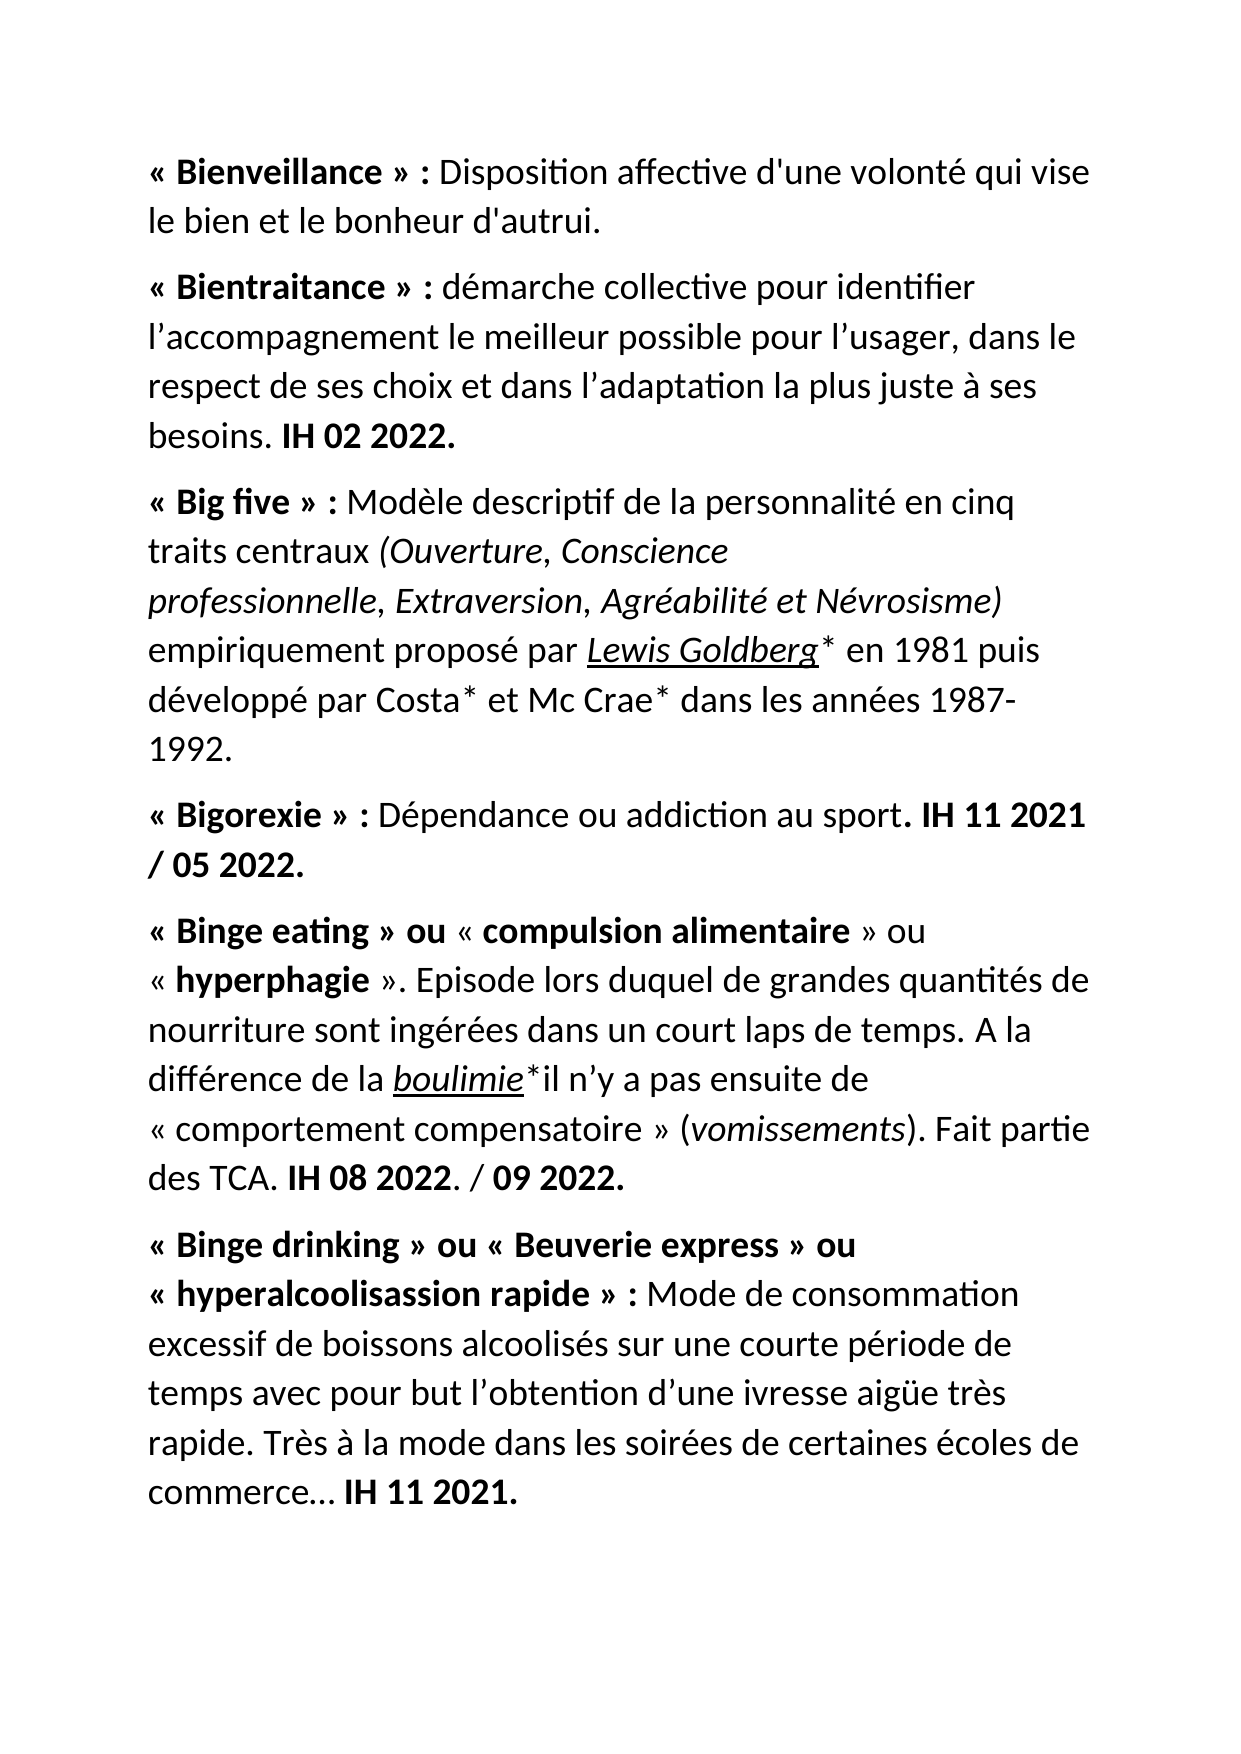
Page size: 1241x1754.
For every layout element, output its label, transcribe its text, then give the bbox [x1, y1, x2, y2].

text « Bientraitance » : démarche collective pour identifier l’accompagnement le meilleur possible pour l’usager, dans le respect de ses choix et dans l’adaptation la plus juste à ses besoins. IH 02 2022. [148, 263, 1093, 457]
text « Binge drinking » ou « Beuverie express » ou « hyperalcoolisassion rapide » : Mode de consommation excessif de boissons alcoolisés sur une courte période de temps avec pour but l’obtention d’une ivresse aigüe très rapide. Très à la mode dans les soirées de certaines écoles de commerce… IH 11 2021. [148, 1221, 1093, 1514]
text « Binge eating » ou « compulsion alimentaire » ou « hyperphagie ». Episode lors duquel de grandes quantités de nourriture sont ingérées dans un court laps de temps. A la différence de la boulimie*il n’y a pas ensuite de « comportement compensatoire » (vomissements). Fait partie des TCA. IH 08 2022. / 09 2022. [148, 907, 1093, 1200]
text « Bigorexie » : Dépendance ou addiction au sport. IH 11 2021 / 05 2022. [148, 791, 1093, 887]
text « Bienveillance » : Disposition affective d'une volonté qui vise le bien et le bonheur d'autrui. [148, 148, 1093, 243]
text « Big five » : Modèle descriptif de la personnalité en cinq traits centraux (Ouverture, Conscience professionnelle, Extraversion, Agréabilité et Névrosisme) empiriquement proposé par Lewis Goldberg* en 1981 puis développé par Costa* et Mc Crae* dans les années 1987-1992. [148, 478, 1093, 771]
